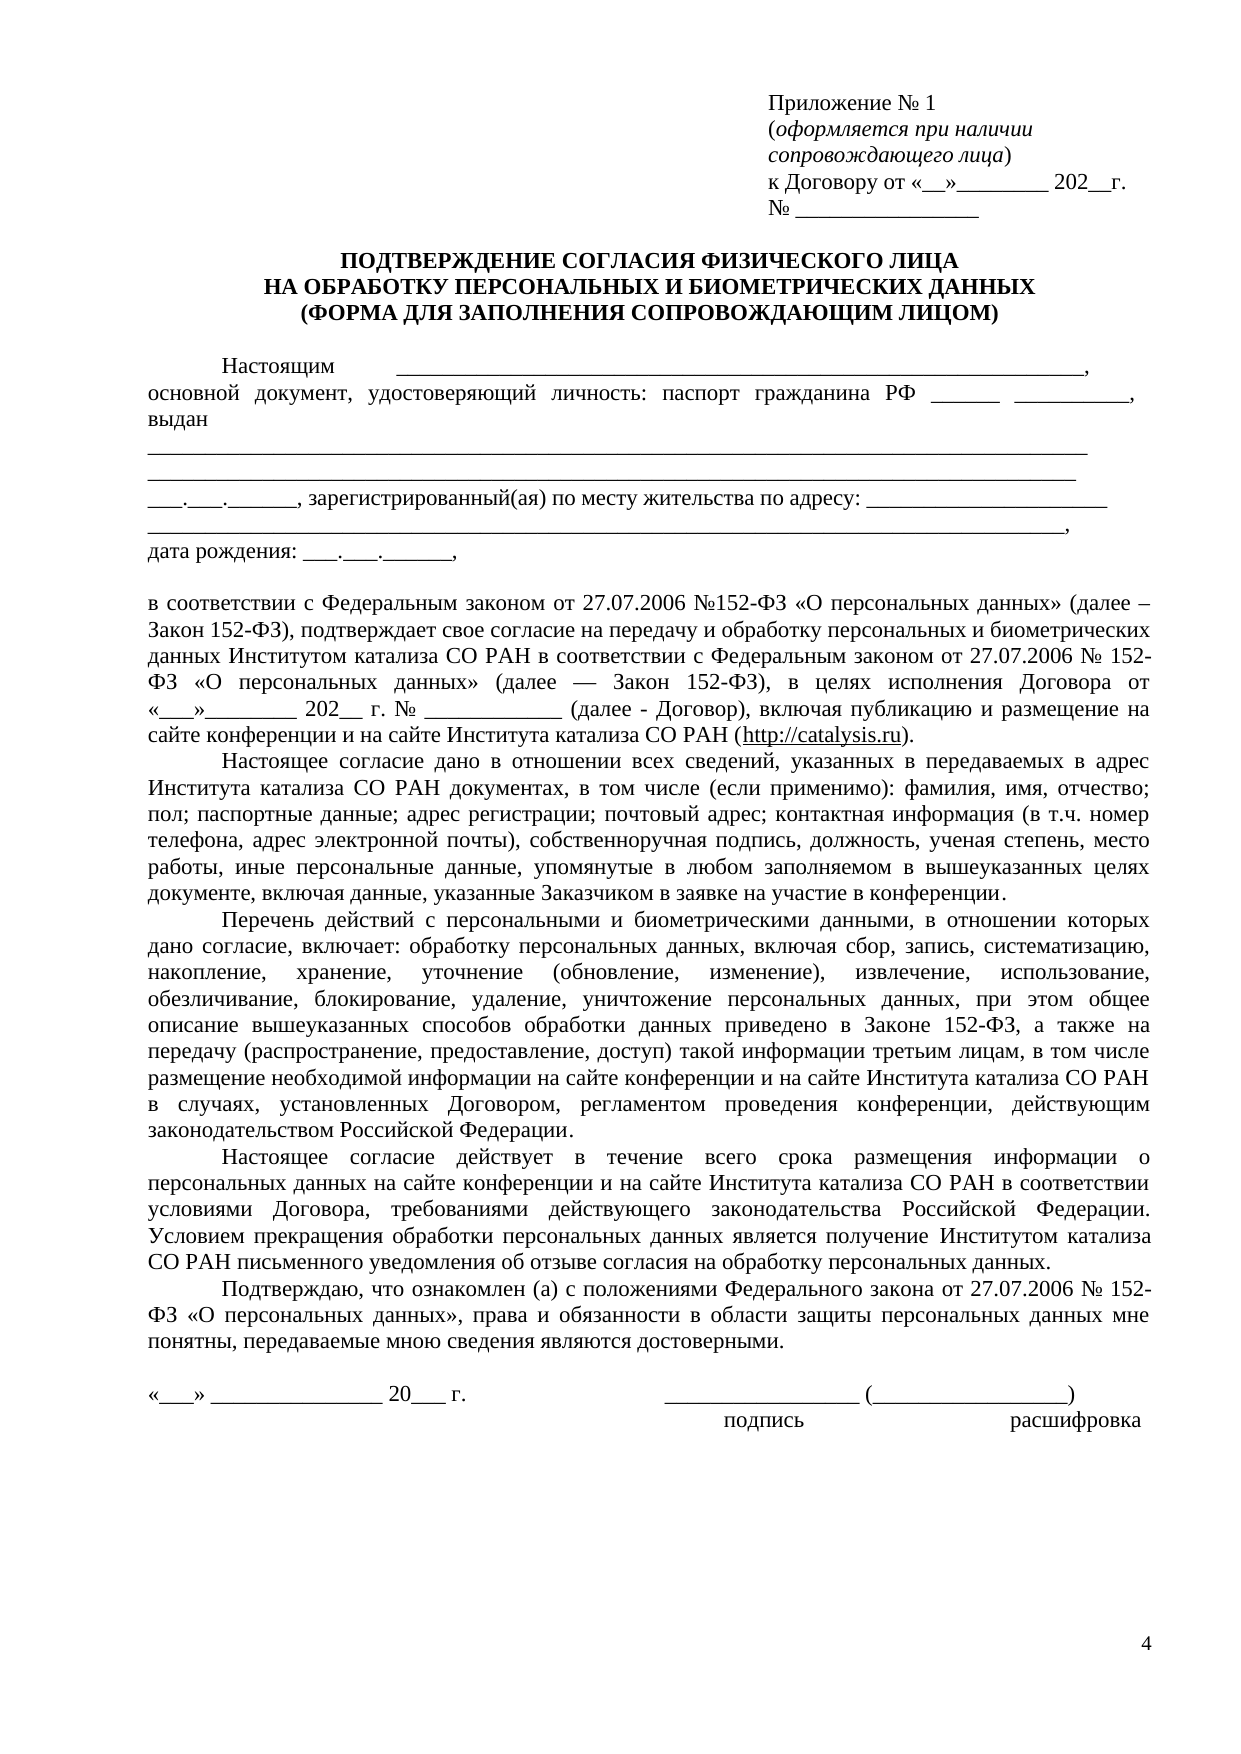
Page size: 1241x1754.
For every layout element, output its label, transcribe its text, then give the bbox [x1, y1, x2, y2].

text подпись расшифровка [724, 1406, 1152, 1433]
text Перечень действий с персональными и биометрическими данными, в отношении которых дано согласие, включает: обработку персональных данных, включая сбор, запись, систематизацию, накопление, хранение, уточнение (обновление, изменение), извлечение, использование, обезличивание, блокирование, удаление, уничтожение персональных данных, при этом общее описание вышеуказанных способов обработки данных приведено в Законе 152-ФЗ, а также на передачу (распространение, предоставление, доступ) такой информации третьим лицам, в том числе размещение необходимой информации на сайте конференции и на сайте Института катализа СО РАН в случаях, установленных Договором, регламентом проведения конференции, действующим законодательством Российской Федерации. [148, 906, 1152, 1143]
text в соответствии с Федеральным законом от 27.07.2006 №152-ФЗ «О персональных данных» (далее – Закон 152-ФЗ), подтверждает свое согласие на передачу и обработку персональных и биометрических данных Институтом катализа СО РАН в соответствии с Федеральным законом от 27.07.2006 № 152-ФЗ «О персональных данных» (далее — Закон 152-ФЗ), в целях исполнения Договора от «___»________ 202__ г. № ____________ (далее - Договор), включая публикацию и размещение на сайте конференции и на сайте Института катализа СО РАН (http://catalysis.ru). [148, 589, 1152, 747]
text дата рождения: ___.___.______, [148, 537, 1152, 563]
text Приложение № 1 (оформляется при наличии сопровождающего лица) [768, 89, 1152, 168]
text ________________________________________________________________________________, [148, 510, 1152, 537]
text Подтверждение согласия физического лица [148, 247, 1152, 273]
text № ________________ [768, 194, 1152, 220]
text к Договору от «__»________ 202__г. [768, 168, 1152, 194]
text Настоящее согласие дано в отношении всех сведений, указанных в передаваемых в адрес Института катализа СО РАН документах, в том числе (если применимо): фамилия, имя, отчество; пол; паспортные данные; адрес регистрации; почтовый адрес; контактная информация (в т.ч. номер телефона, адрес электронной почты), собственноручная подпись, должность, ученая степень, место работы, иные персональные данные, упомянутые в любом заполняемом в вышеуказанных целях документе, включая данные, указанные Заказчиком в заявке на участие в конференции. [148, 747, 1152, 906]
text на обработку персональных И БИОМЕТРИЧЕСКИХ данных [148, 273, 1152, 299]
text Подтверждаю, что ознакомлен (а) с положениями Федерального закона от 27.07.2006 № 152-ФЗ «О персональных данных», права и обязанности в области защиты персональных данных мне понятны, передаваемые мною сведения являются достоверными. [148, 1274, 1152, 1354]
text «___» _______________ 20___ г. _________________ (_________________) [148, 1380, 1152, 1406]
text ___.___.______, зарегистрированный(ая) по месту жительства по адресу: _____________________ [148, 484, 1152, 510]
text Настоящее согласие действует в течение всего срока размещения информации о персональных данных на сайте конференции и на сайте Института катализа СО РАН в соответствии условиями Договора, требованиями действующего законодательства Российской Федерации. Условием прекращения обработки персональных данных является получение Институтом катализа СО РАН письменного уведомления об отзыве согласия на обработку персональных данных. [148, 1143, 1152, 1274]
text (ФОРМА для заполнения сопровождающим лицом) [148, 299, 1152, 326]
text Настоящим ____________________________________________________________, основной документ, удостоверяющий личность: паспорт гражданина РФ ______ __________, выдан __________________________________________________________________________________ _________________________________________________________________________________ [148, 352, 1152, 484]
